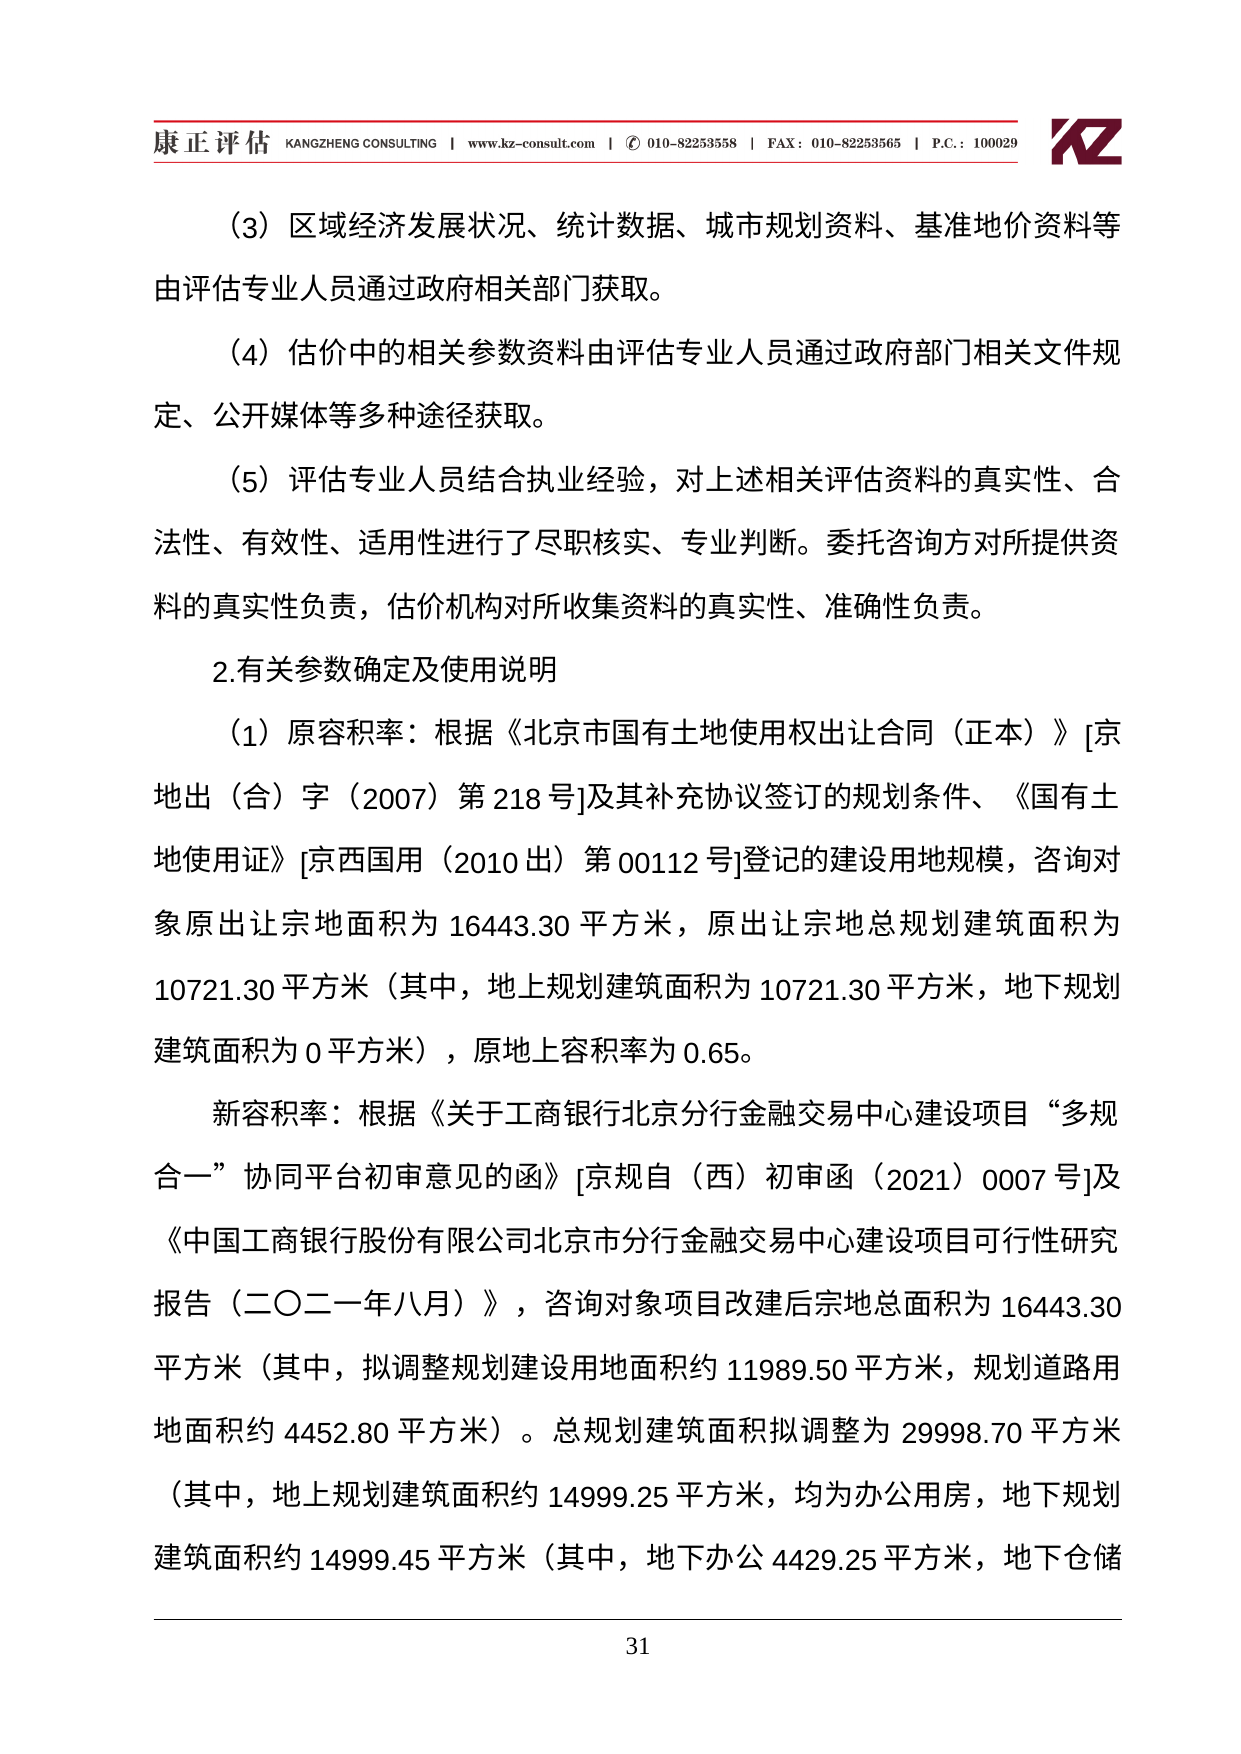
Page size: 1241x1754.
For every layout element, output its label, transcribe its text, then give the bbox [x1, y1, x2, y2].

text 2.有关参数确定及使用说明 [153, 647, 1122, 689]
picture [153, 118, 1122, 165]
text （3）区域经济发展状况、统计数据、城市规划资料、基准地价资料等由评估专业人员通过政府相关部门获取。 [153, 202, 1122, 308]
text （4）估价中的相关参数资料由评估专业人员通过政府部门相关文件规定、公开媒体等多种途径获取。 [153, 329, 1122, 435]
text （5）评估专业人员结合执业经验，对上述相关评估资料的真实性、合法性、有效性、适用性进行了尽职核实、专业判断。委托咨询方对所提供资料的真实性负责，估价机构对所收集资料的真实性、准确性负责。 [153, 456, 1122, 625]
text （1）原容积率：根据《北京市国有土地使用权出让合同（正本）》[京地出（合）字（2007）第218号]及其补充协议签订的规划条件、《国有土地使用证》[京西国用（2010出）第00112号]登记的建设用地规模，咨询对象原出让宗地面积为16443.30平方米，原出让宗地总规划建筑面积为10721.30平方米（其中，地上规划建筑面积为10721.30平方米，地下规划建筑面积为0平方米），原地上容积率为0.65。 [153, 710, 1122, 1069]
